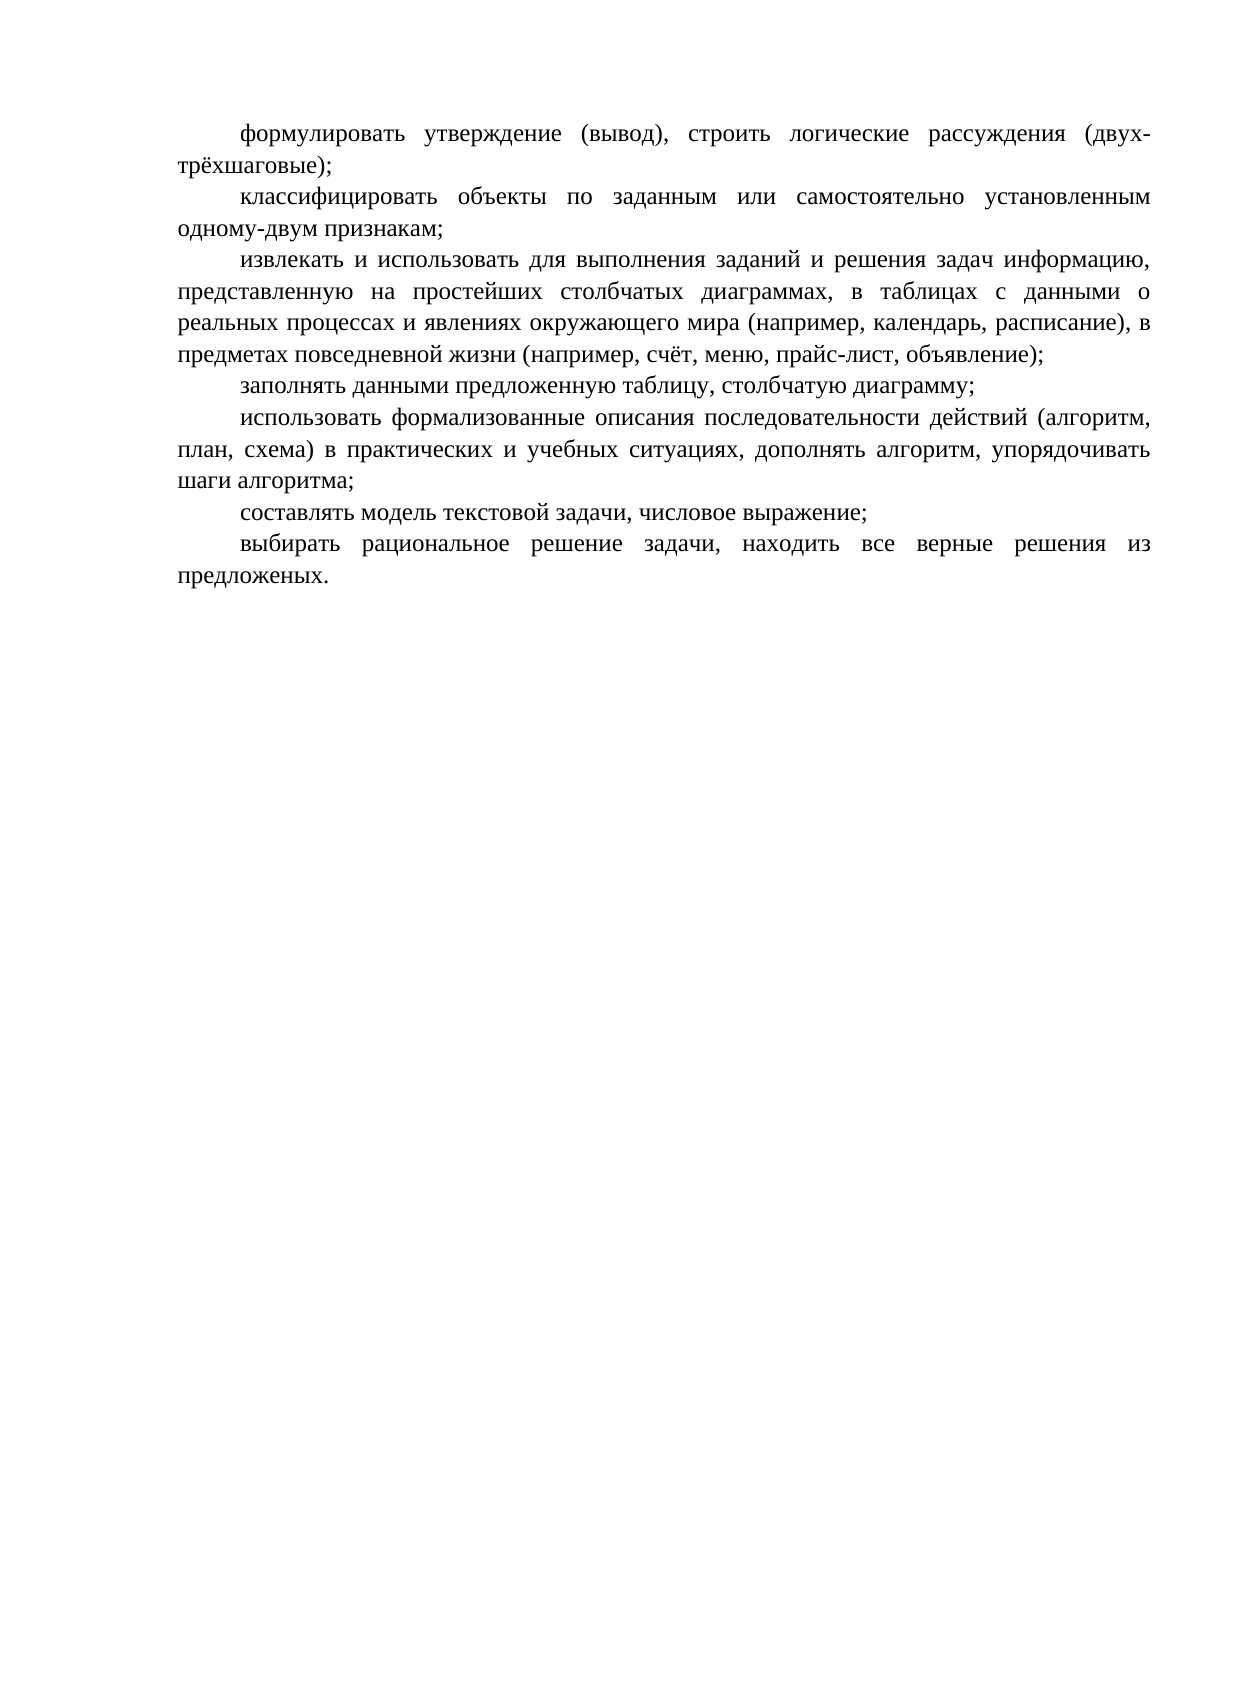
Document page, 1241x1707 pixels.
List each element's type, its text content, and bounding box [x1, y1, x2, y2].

text формулировать утверждение (вывод), строить логические рассуждения (двух-трёхшаговые); [177, 118, 1152, 178]
text извлекать и использовать для выполнения заданий и решения задач информацию, представленную на простейших столбчатых диаграммах, в таблицах с данными о реальных процессах и явлениях окружающего мира (например, календарь, расписание), в предметах повседневной жизни (например, счёт, меню, прайс-лист, объявление); [177, 244, 1152, 368]
text составлять модель текстовой задачи, числовое выражение; [177, 497, 1152, 526]
text заполнять данными предложенную таблицу, столбчатую диаграмму; [177, 371, 1152, 399]
text классифицировать объекты по заданным или самостоятельно установленным одному-двум признакам; [177, 181, 1152, 242]
text выбирать рациональное решение задачи, находить все верные решения из предложеных. [177, 528, 1152, 589]
text использовать формализованные описания последовательности действий (алгоритм, план, схема) в практических и учебных ситуациях, дополнять алгоритм, упорядочивать шаги алгоритма; [177, 402, 1152, 494]
